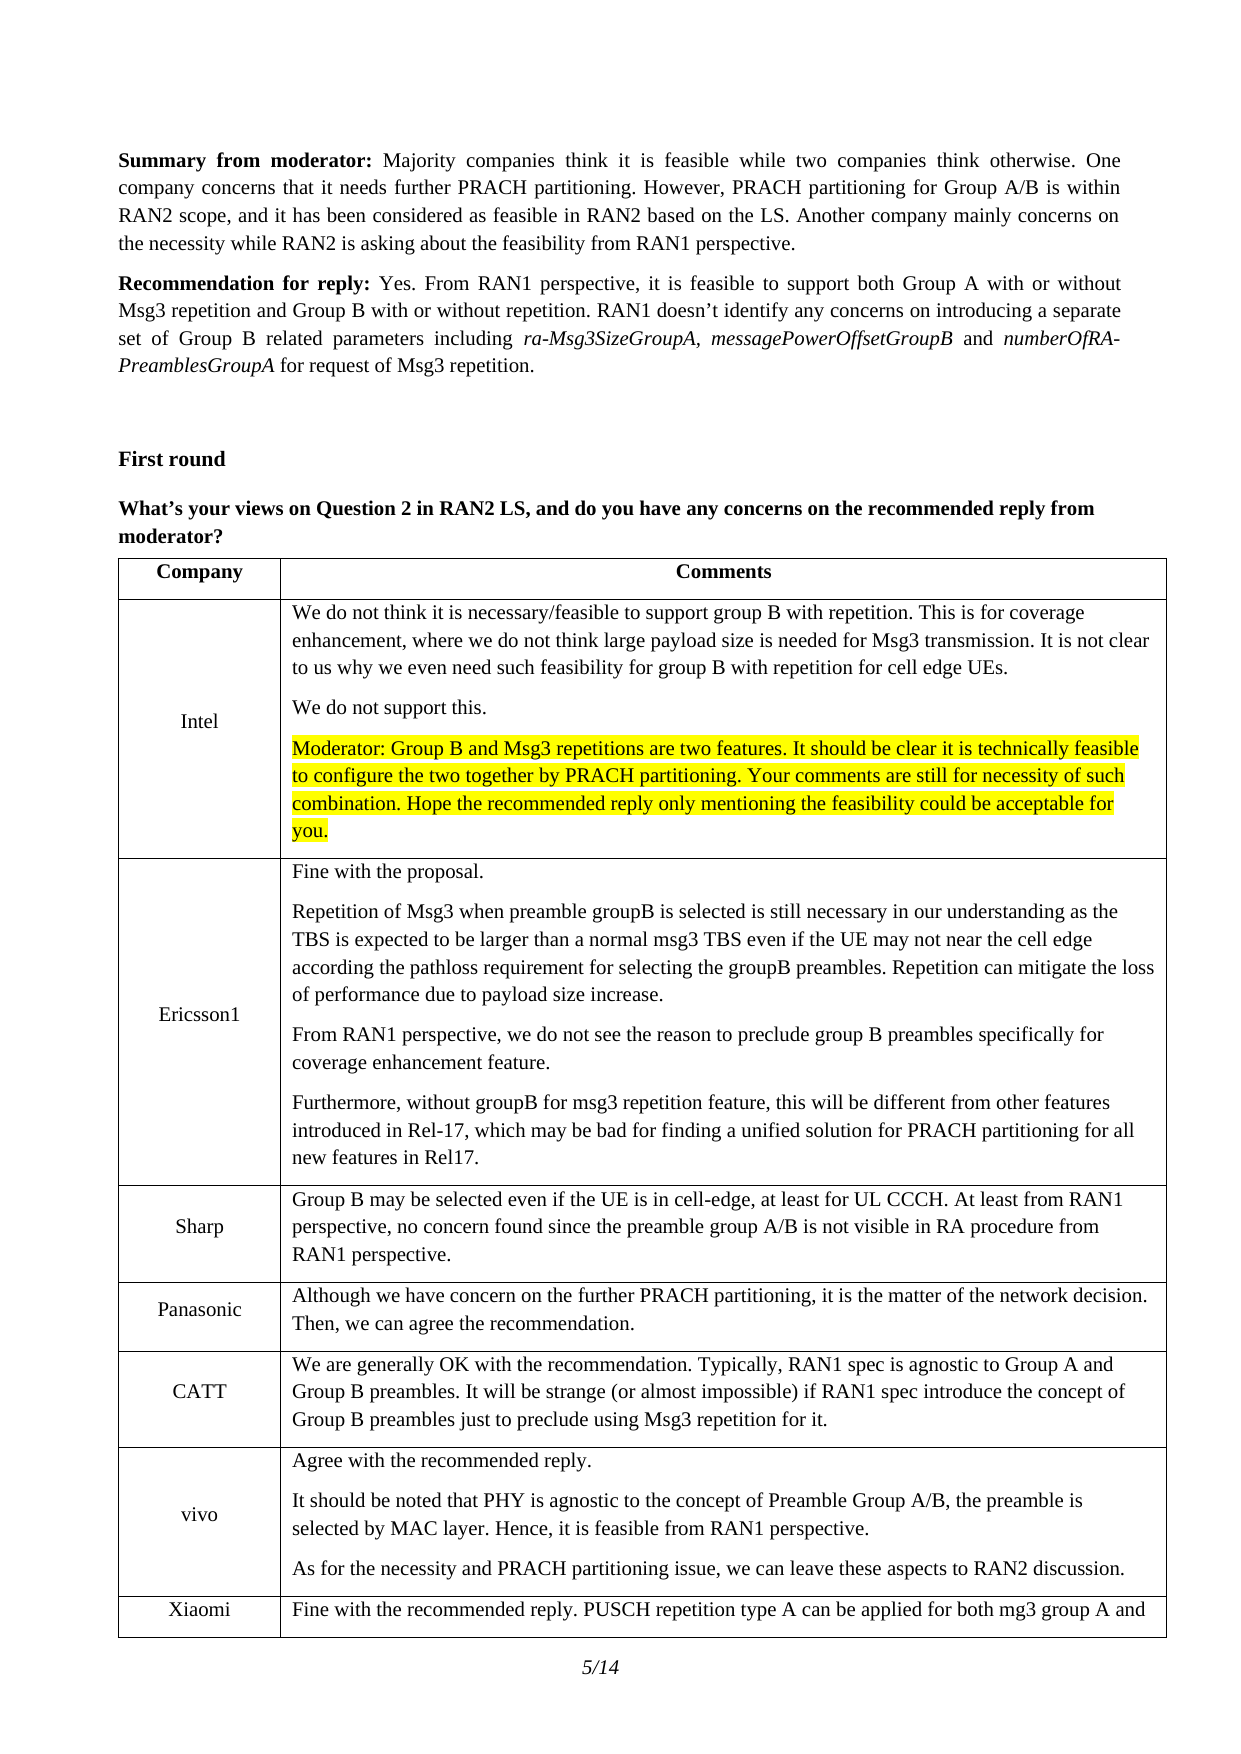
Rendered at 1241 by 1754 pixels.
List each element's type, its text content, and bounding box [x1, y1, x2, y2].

table_cell Xiaomi [119, 1597, 280, 1637]
text Recommendation for reply: Yes. From RAN1 perspective, it is feasible to support both Group A with or without Msg3 repetition and Group B with or without repetition. RAN1 doesn’t identify any concerns on introducing a separate set of Group B related parameters including ra-Msg3SizeGroupA, messagePowerOffsetGroupB and numberOfRA-PreamblesGroupA for request of Msg3 repetition. [118, 271, 1122, 377]
table_cell We do not think it is necessary/feasible to support group B with repetition. This is for coverage enhancement, where we do not think large payload size is needed for Msg3 transmission. It is not clear to us why we even need such feasibility for group B with repetition for cell edge UEs. We do not support this. Moderator: Group B and Msg3 repetitions are two features. It should be clear it is technically feasible to configure the two together by PRACH partitioning. Your comments are still for necessity of such combination. Hope the recommended reply only mentioning the feasibility could be acceptable for you. [281, 600, 1166, 858]
table_header Company [119, 559, 280, 599]
table_cell Agree with the recommended reply. It should be noted that PHY is agnostic to the concept of Preamble Group A/B, the preamble is selected by MAC layer. Hence, it is feasible from RAN1 perspective. As for the necessity and PRACH partitioning issue, we can leave these aspects to RAN2 discussion. [281, 1448, 1166, 1596]
table_cell We are generally OK with the recommendation. Typically, RAN1 spec is agnostic to Group A and Group B preambles. It will be strange (or almost impossible) if RAN1 spec introduce the concept of Group B preambles just to preclude using Msg3 repetition for it. [281, 1352, 1166, 1447]
table_cell Ericsson1 [119, 859, 280, 1185]
table_cell Group B may be selected even if the UE is in cell-edge, at least for UL CCCH. At least from RAN1 perspective, no concern found since the preamble group A/B is not visible in RA procedure from RAN1 perspective. [281, 1186, 1166, 1282]
list What’s your views on Question 2 in RAN2 LS, and do you have any concerns on the recommended reply from moderator? [118, 496, 1122, 548]
table_cell CATT [119, 1352, 280, 1447]
text Summary from moderator: Majority companies think it is feasible while two companies think otherwise. One company concerns that it needs further PRACH partitioning. However, PRACH partitioning for Group A/B is within RAN2 scope, and it has been considered as feasible in RAN2 based on the LS. Another company mainly concerns on the necessity while RAN2 is asking about the feasibility from RAN1 perspective. [118, 148, 1122, 254]
table_cell Sharp [119, 1186, 280, 1282]
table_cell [281, 1597, 1166, 1637]
table_cell Fine with the proposal. Repetition of Msg3 when preamble groupB is selected is still necessary in our understanding as the TBS is expected to be larger than a normal msg3 TBS even if the UE may not near the cell edge according the pathloss requirement for selecting the groupB preambles. Repetition can mitigate the loss of performance due to payload size increase. From RAN1 perspective, we do not see the reason to preclude group B preambles specifically for coverage enhancement feature. Furthermore, without groupB for msg3 repetition feature, this will be different from other features introduced in Rel-17, which may be bad for finding a unified solution for PRACH partitioning for all new features in Rel17. [281, 859, 1166, 1185]
subtitle First round [118, 446, 1122, 471]
table_cell Intel [119, 600, 280, 858]
table_cell vivo [119, 1448, 280, 1596]
table_cell Panasonic [119, 1283, 280, 1351]
table_header Comments [281, 559, 1166, 599]
table_cell Although we have concern on the further PRACH partitioning, it is the matter of the network decision. Then, we can agree the recommendation. [281, 1283, 1166, 1351]
